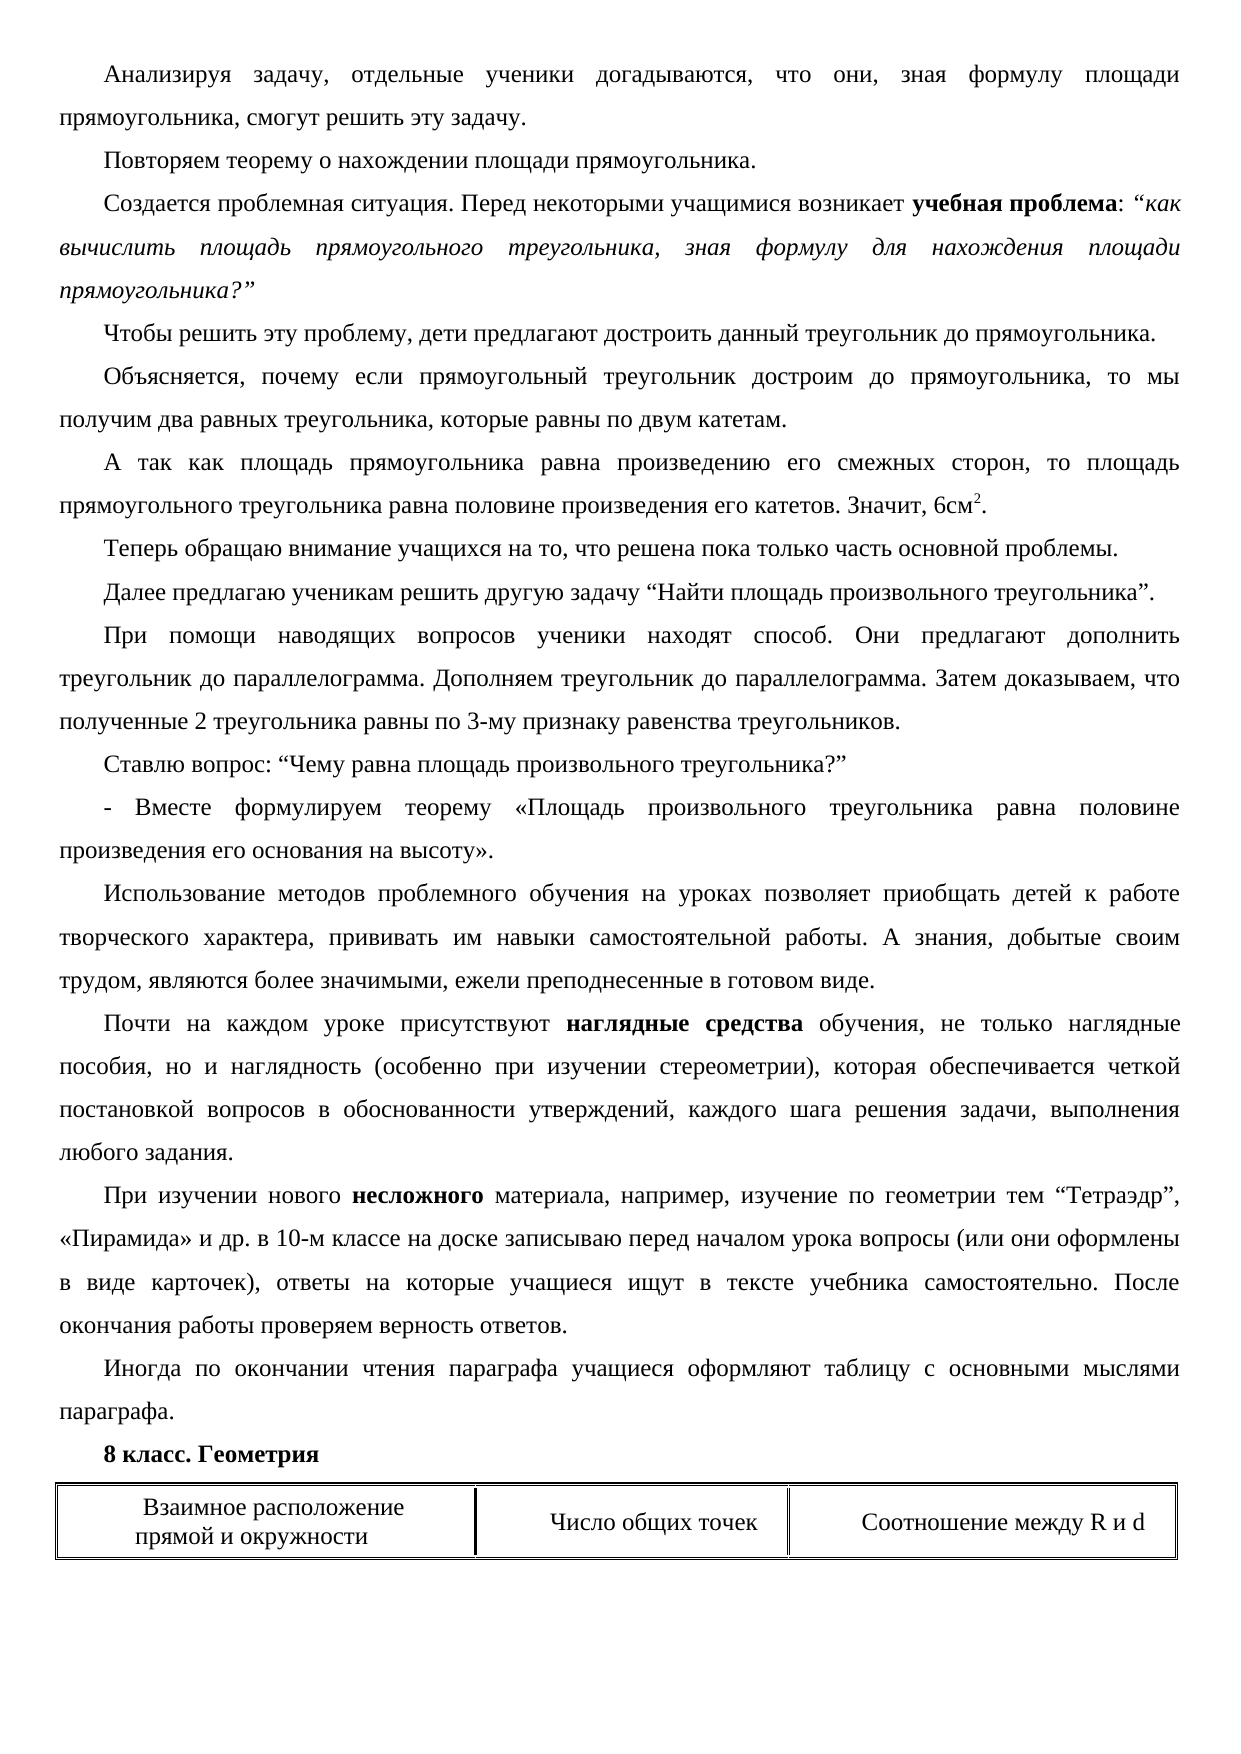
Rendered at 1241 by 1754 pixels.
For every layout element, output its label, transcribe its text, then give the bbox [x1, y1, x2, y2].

text Иногда по окончании чтения параграфа учащиеся оформляют таблицу с основными мыслями параграфа. [59, 1353, 1181, 1425]
text При помощи наводящих вопросов ученики находят способ. Они предлагают дополнить треугольник до параллелограмма. Дополняем треугольник до параллелограмма. Затем доказываем, что полученные 2 треугольника равны по 3-му признаку равенства треугольников. [59, 620, 1181, 735]
table_header Взаимное расположение прямой и окружности [58, 1486, 475, 1557]
text Повторяем теорему о нахождении площади прямоугольника. [59, 145, 1181, 174]
table_header Соотношение между R и d [789, 1486, 1175, 1557]
text При изучении нового несложного материала, например, изучение по геометрии тем “Тетраэдр”, «Пирамида» и др. в 10-м классе на доске записываю перед началом урока вопросы (или они оформлены в виде карточек), ответы на которые учащиеся ищут в тексте учебника самостоятельно. После окончания работы проверяем верность ответов. [59, 1180, 1181, 1338]
text Почти на каждом уроке присутствуют наглядные средства обучения, не только наглядные пособия, но и наглядность (особенно при изучении стереометрии), которая обеспечивается четкой постановкой вопросов в обоснованности утверждений, каждого шага решения задачи, выполнения любого задания. [59, 1008, 1181, 1166]
text Объясняется, почему если прямоугольный треугольник достроим до прямоугольника, то мы получим два равных треугольника, которые равны по двум катетам. [59, 361, 1181, 433]
text Анализируя задачу, отдельные ученики догадываются, что они, зная формулу площади прямоугольника, смогут решить эту задачу. [59, 59, 1181, 131]
table_header Число общих точек [475, 1486, 789, 1557]
text 8 класс. Геометрия [59, 1439, 1181, 1468]
text Ставлю вопрос: “Чему равна площадь произвольного треугольника?” [59, 749, 1181, 778]
text Чтобы решить эту проблему, дети предлагают достроить данный треугольник до прямоугольника. [59, 318, 1181, 347]
text - Вместе формулируем теорему «Площадь произвольного треугольника равна половине произведения его основания на высоту». [59, 792, 1181, 864]
text Создается проблемная ситуация. Перед некоторыми учащимися возникает учебная проблема: “как вычислить площадь прямоугольного треугольника, зная формулу для нахождения площади прямоугольника?” [59, 188, 1181, 303]
text Использование методов проблемного обучения на уроках позволяет приобщать детей к работе творческого характера, прививать им навыки самостоятельной работы. А знания, добытые своим трудом, являются более значимыми, ежели преподнесенные в готовом виде. [59, 878, 1181, 993]
text Далее предлагаю ученикам решить другую задачу “Найти площадь произвольного треугольника”. [59, 577, 1181, 605]
text А так как площадь прямоугольника равна произведению его смежных сторон, то площадь прямоугольного треугольника равна половине произведения его катетов. Значит, 6см2. [59, 447, 1181, 519]
text Теперь обращаю внимание учащихся на то, что решена пока только часть основной проблемы. [59, 533, 1181, 562]
